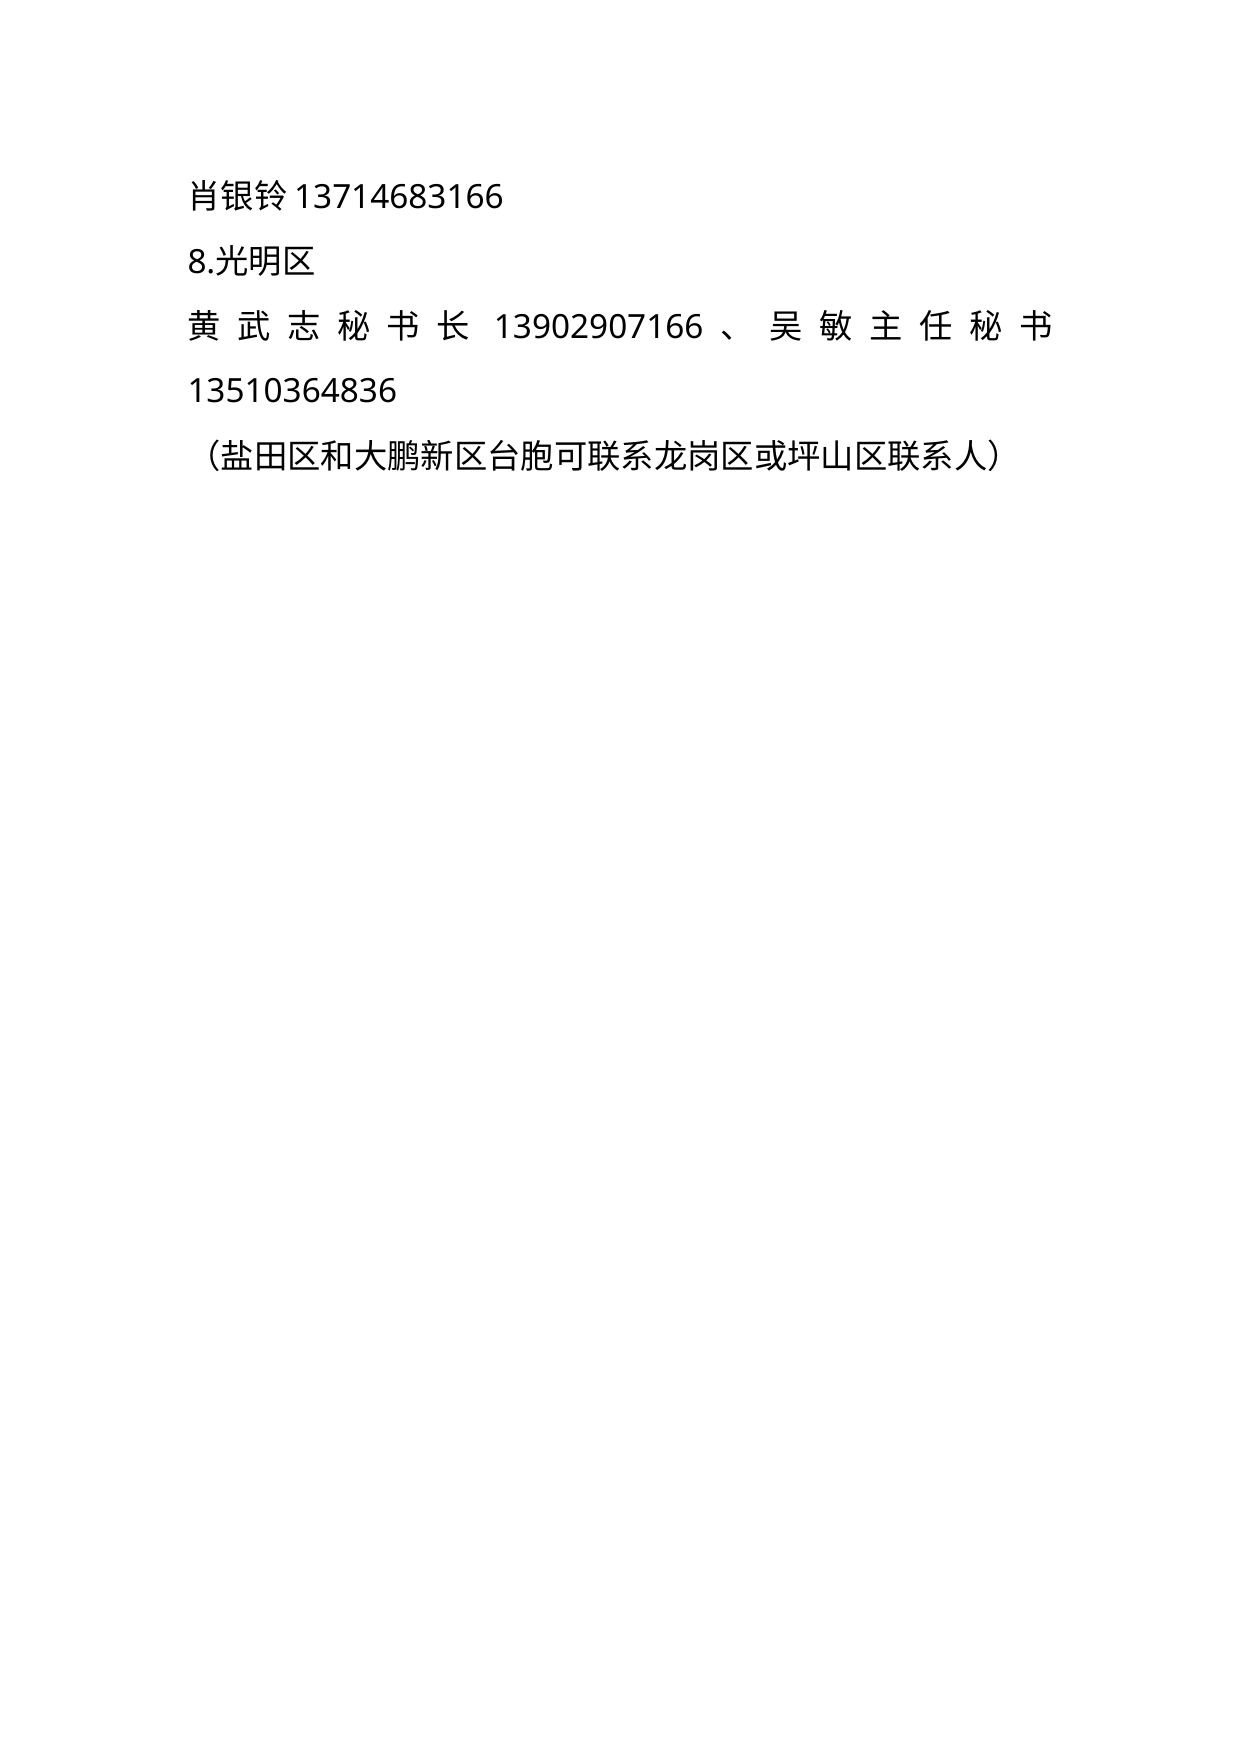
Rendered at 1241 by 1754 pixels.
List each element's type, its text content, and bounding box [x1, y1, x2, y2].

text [187, 162, 1053, 227]
text （盐田区和大鹏新区台胞可联系龙岗区或坪山区联系人） [187, 422, 1053, 487]
text 黄武志秘书长13902907166、吴敏主任秘书13510364836 [187, 292, 1053, 422]
text 8.光明区 [187, 227, 1053, 292]
